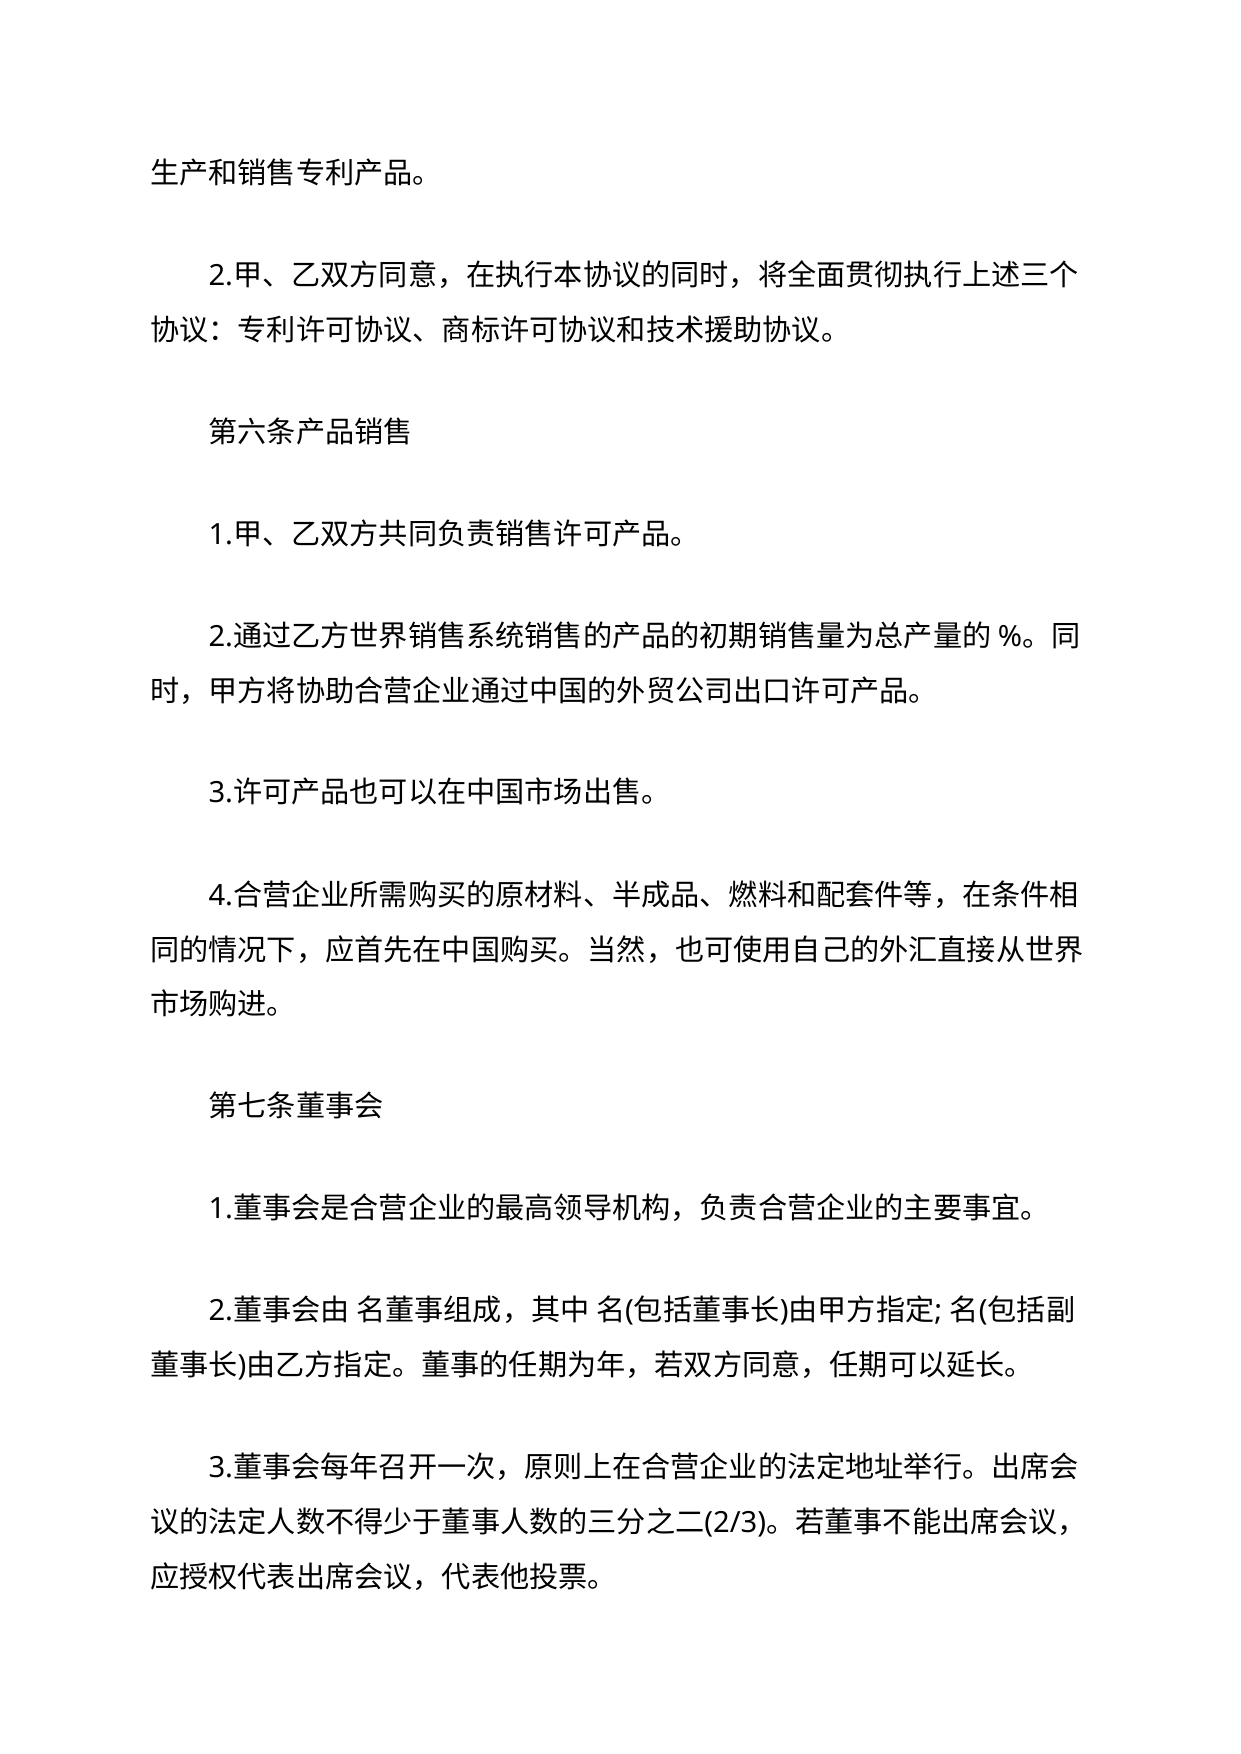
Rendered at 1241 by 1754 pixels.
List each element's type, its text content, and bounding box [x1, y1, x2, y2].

text 1.甲、乙双方共同负责销售许可产品。 [150, 510, 1090, 553]
text 1.董事会是合营企业的最高领导机构，负责合营企业的主要事宜。 [150, 1184, 1090, 1227]
text 4.合营企业所需购买的原材料、半成品、燃料和配套件等，在条件相同的情况下，应首先在中国购买。当然，也可使用自己的外汇直接从世界市场购进。 [150, 871, 1090, 1023]
text 3.许可产品也可以在中国市场出售。 [150, 769, 1090, 811]
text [150, 150, 1090, 192]
text 2.董事会由 名董事组成，其中 名(包括董事长)由甲方指定; 名(包括副董事长)由乙方指定。董事的任期为年，若双方同意，任期可以延长。 [150, 1286, 1090, 1384]
text 第七条董事会 [150, 1083, 1090, 1125]
text 第六条产品销售 [150, 408, 1090, 451]
text 3.董事会每年召开一次，原则上在合营企业的法定地址举行。出席会议的法定人数不得少于董事人数的三分之二(2/3)。若董事不能出席会议，应授权代表出席会议，代表他投票。 [150, 1443, 1090, 1596]
text 2.甲、乙双方同意，在执行本协议的同时，将全面贯彻执行上述三个协议：专利许可协议、商标许可协议和技术援助协议。 [150, 252, 1090, 349]
text 2.通过乙方世界销售系统销售的产品的初期销售量为总产量的 %。同时，甲方将协助合营企业通过中国的外贸公司出口许可产品。 [150, 612, 1090, 709]
